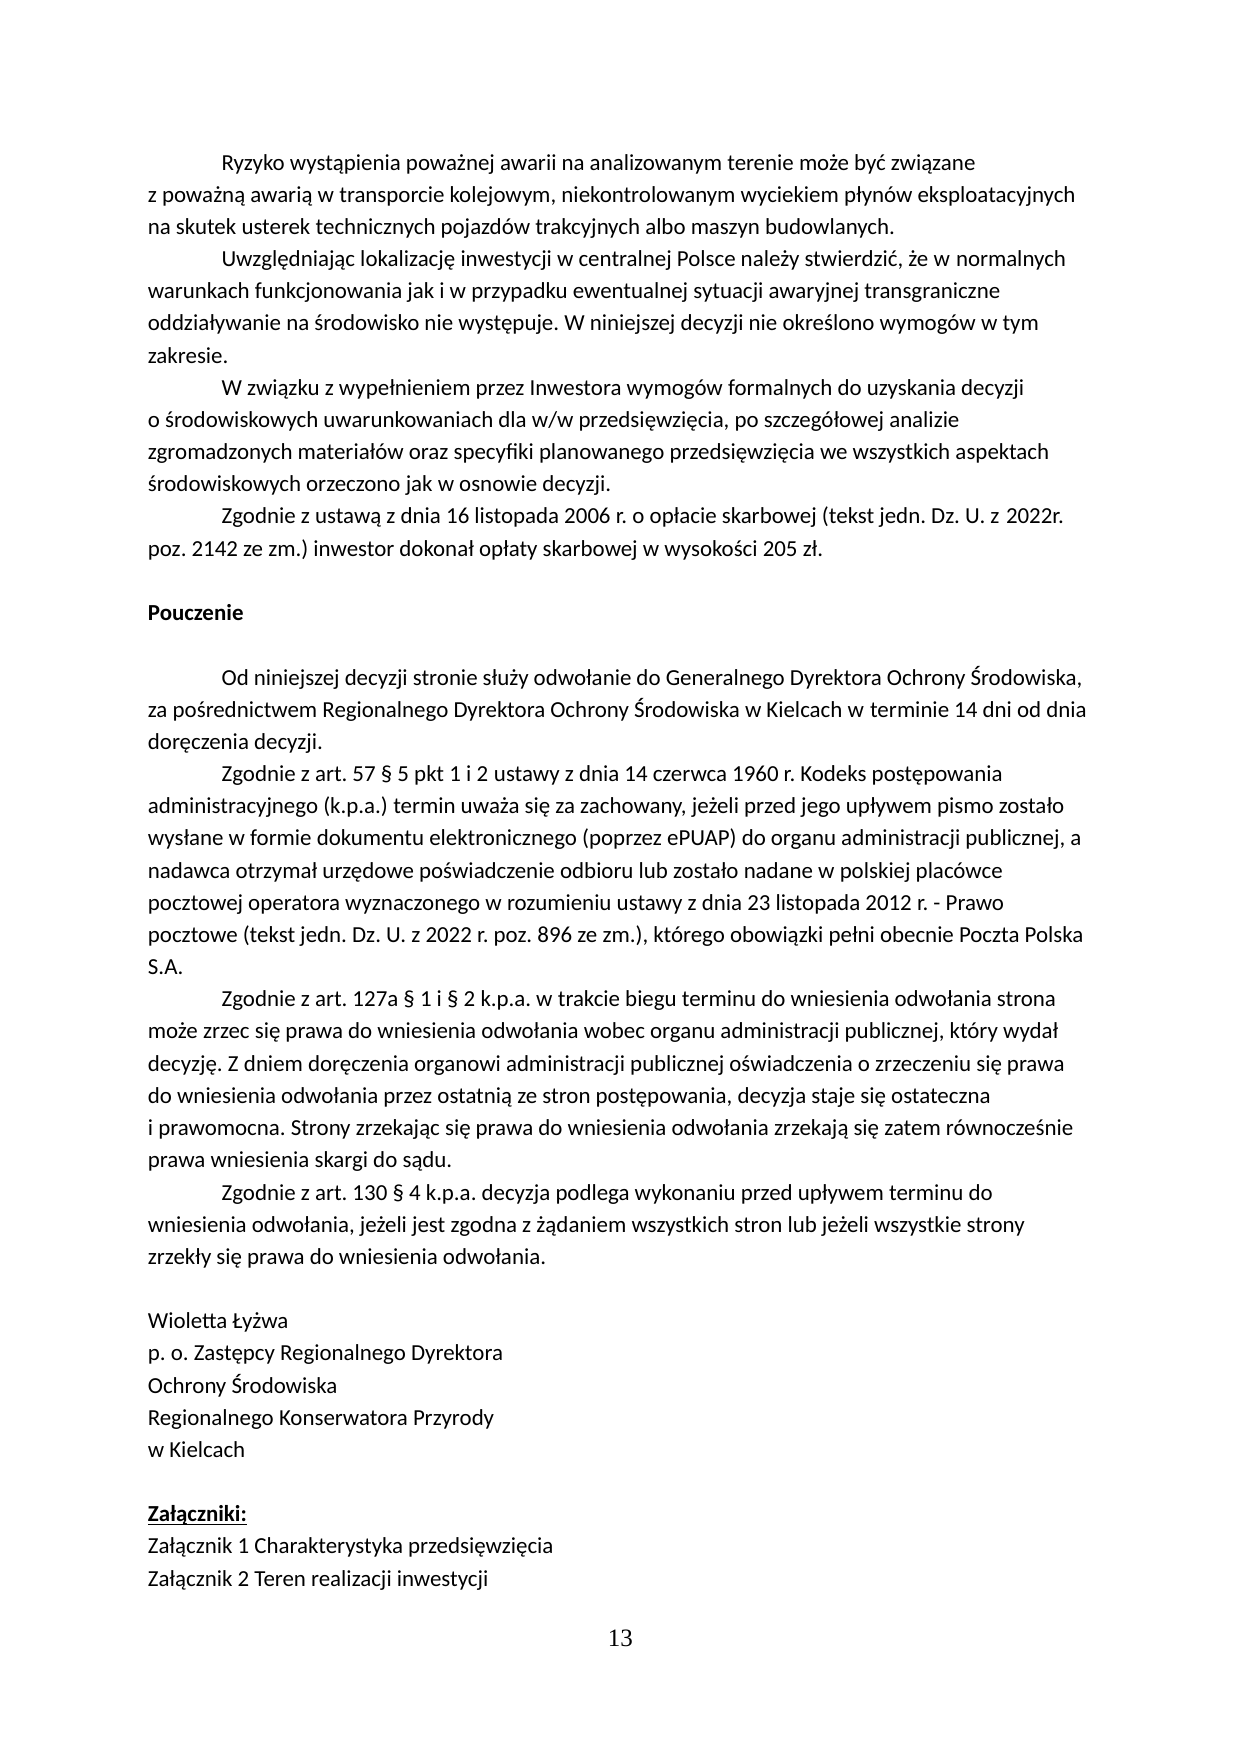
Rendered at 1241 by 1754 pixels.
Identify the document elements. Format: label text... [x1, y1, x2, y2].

text Pouczenie [148, 598, 1093, 626]
text Od niniejszej decyzji stronie służy odwołanie do Generalnego Dyrektora Ochrony Środowiska, za pośrednictwem Regionalnego Dyrektora Ochrony Środowiska w Kielcach w terminie 14 dni od dnia doręczenia decyzji. [148, 663, 1093, 755]
text p. o. Zastępcy Regionalnego Dyrektora [148, 1338, 1093, 1367]
text Zgodnie z art. 57 § 5 pkt 1 i 2 ustawy z dnia 14 czerwca 1960 r. Kodeks postępowania administracyjnego (k.p.a.) termin uważa się za zachowany, jeżeli przed jego upływem pismo zostało wysłane w formie dokumentu elektronicznego (poprzez ePUAP) do organu administracji publicznej, a nadawca otrzymał urzędowe poświadczenie odbioru lub zostało nadane w polskiej placówce pocztowej operatora wyznaczonego w rozumieniu ustawy z dnia 23 listopada 2012 r. - Prawo pocztowe (tekst jedn. Dz. U. z 2022 r. poz. 896 ze zm.), którego obowiązki pełni obecnie Poczta Polska S.A. [148, 759, 1093, 980]
text Załącznik 2 Teren realizacji inwestycji [148, 1564, 1093, 1592]
text Zgodnie z art. 127a § 1 i § 2 k.p.a. w trakcie biegu terminu do wniesienia odwołania strona może zrzec się prawa do wniesienia odwołania wobec organu administracji publicznej, który wydał decyzję. Z dniem doręczenia organowi administracji publicznej oświadczenia o zrzeczeniu się prawa do wniesienia odwołania przez ostatnią ze stron postępowania, decyzja staje się ostateczna i prawomocna. Strony zrzekając się prawa do wniesienia odwołania zrzekają się zatem równocześnie prawa wniesienia skargi do sądu. [148, 984, 1093, 1173]
text Ochrony Środowiska [148, 1371, 1093, 1399]
text Załączniki: [148, 1499, 1093, 1527]
text Ryzyko wystąpienia poważnej awarii na analizowanym terenie może być związane z poważną awarią w transporcie kolejowym, niekontrolowanym wyciekiem płynów eksploatacyjnych na skutek usterek technicznych pojazdów trakcyjnych albo maszyn budowlanych. [148, 148, 1093, 240]
text W związku z wypełnieniem przez Inwestora wymogów formalnych do uzyskania decyzji o środowiskowych uwarunkowaniach dla w/w przedsięwzięcia, po szczegółowej analizie zgromadzonych materiałów oraz specyfiki planowanego przedsięwzięcia we wszystkich aspektach środowiskowych orzeczono jak w osnowie decyzji. [148, 373, 1093, 497]
text w Kielcach [148, 1435, 1093, 1463]
text Uwzględniając lokalizację inwestycji w centralnej Polsce należy stwierdzić, że w normalnych warunkach funkcjonowania jak i w przypadku ewentualnej sytuacji awaryjnej transgraniczne oddziaływanie na środowisko nie występuje. W niniejszej decyzji nie określono wymogów w tym zakresie. [148, 244, 1093, 369]
text Zgodnie z ustawą z dnia 16 listopada 2006 r. o opłacie skarbowej (tekst jedn. Dz. U. z 2022r. poz. 2142 ze zm.) inwestor dokonał opłaty skarbowej w wysokości 205 zł. [148, 502, 1093, 562]
text Regionalnego Konserwatora Przyrody [148, 1403, 1093, 1431]
text Wioletta Łyżwa [148, 1306, 1093, 1334]
text Załącznik 1 Charakterystyka przedsięwzięcia [148, 1532, 1093, 1560]
text Zgodnie z art. 130 § 4 k.p.a. decyzja podlega wykonaniu przed upływem terminu do wniesienia odwołania, jeżeli jest zgodna z żądaniem wszystkich stron lub jeżeli wszystkie strony zrzekły się prawa do wniesienia odwołania. [148, 1178, 1093, 1270]
